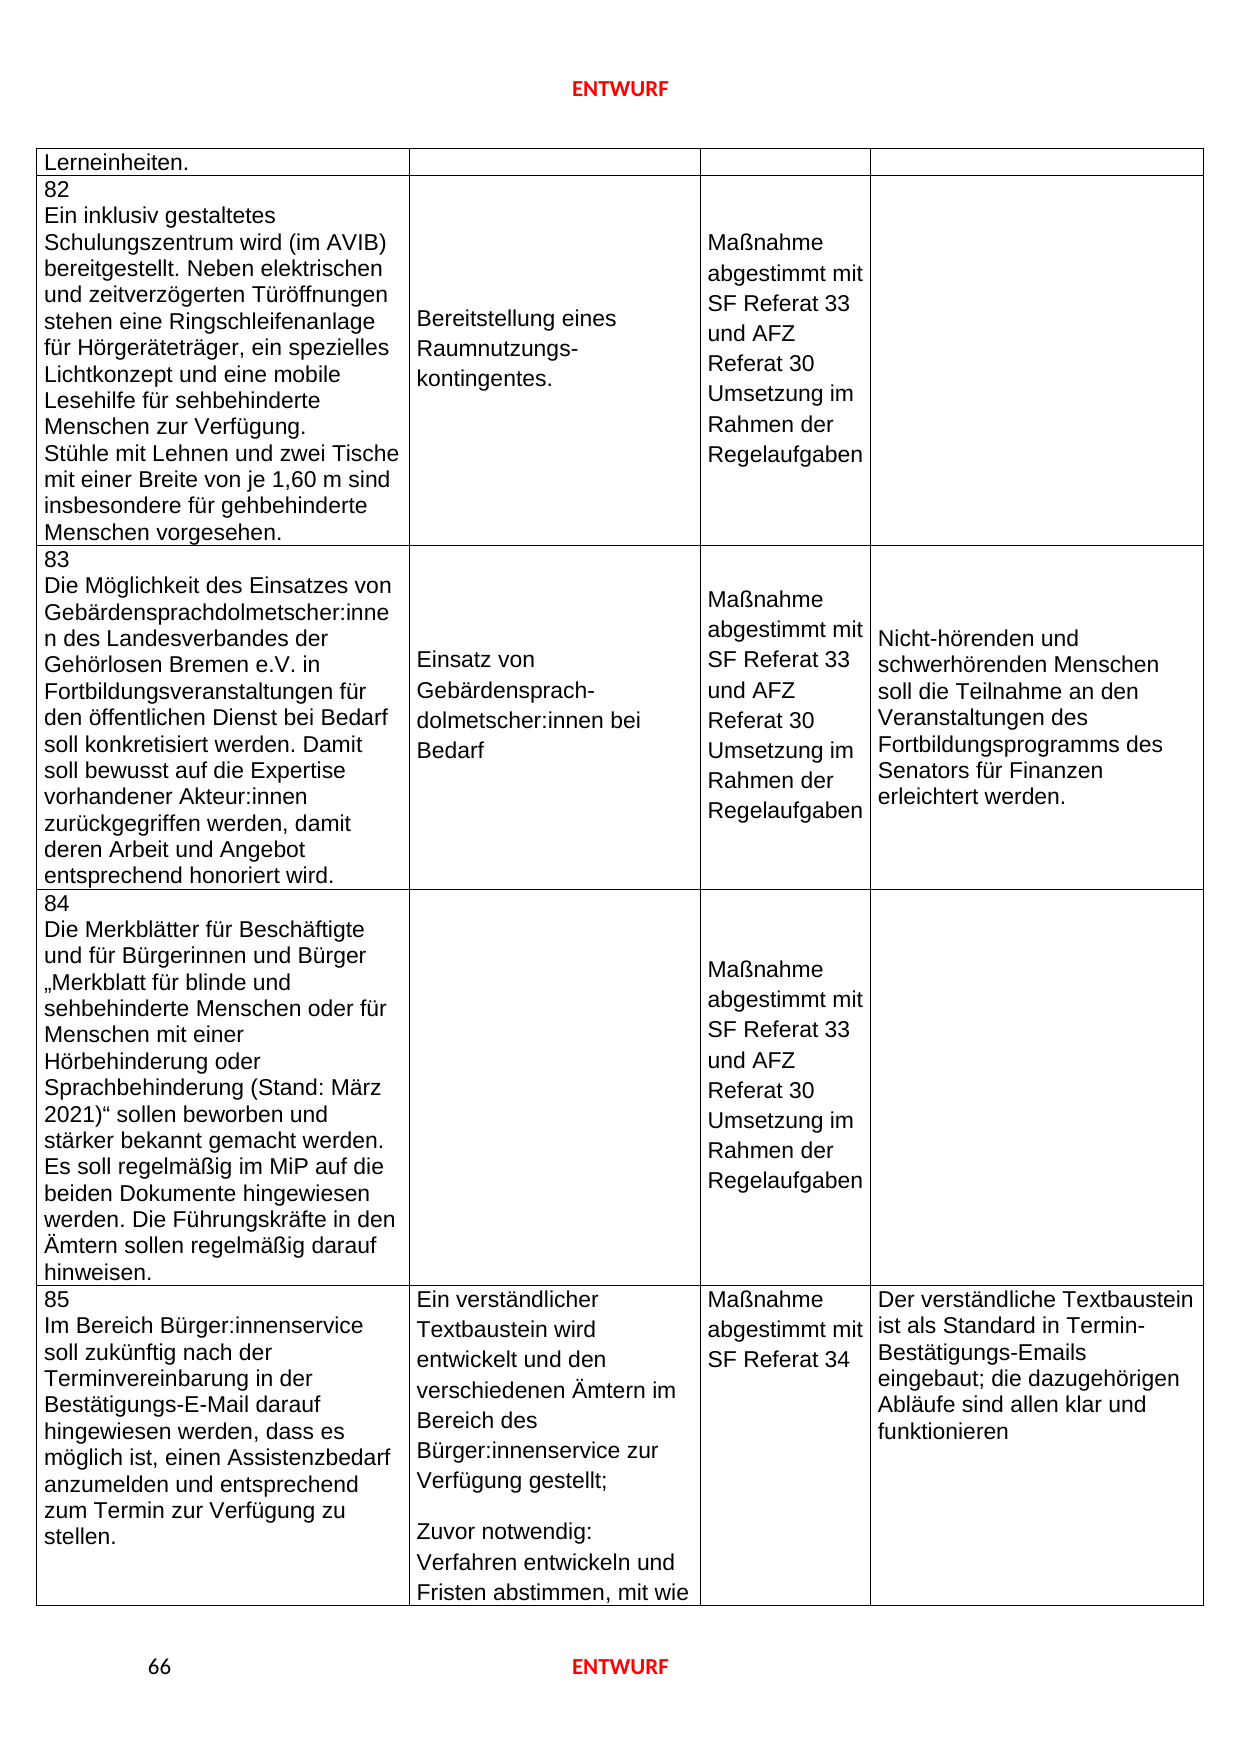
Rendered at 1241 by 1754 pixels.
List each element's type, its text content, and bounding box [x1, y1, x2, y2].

table_cell [871, 890, 1203, 1285]
table_cell 84 Die Merkblätter für Beschäftigte und für Bürgerinnen und Bürger „Merkblatt für blinde und sehbehinderte Menschen oder für Menschen mit einer Hörbehinderung oder Sprachbehinderung (Stand: März 2021)“ sollen beworben und stärker bekannt gemacht werden. Es soll regelmäßig im MiP auf die beiden Dokumente hingewiesen werden. Die Führungskräfte in den Ämtern sollen regelmäßig darauf hinweisen. [37, 890, 409, 1285]
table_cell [871, 149, 1203, 175]
table_cell Maßnahme abgestimmt mit SF Referat 33 und AFZ Referat 30 Umsetzung im Rahmen der Regelaufgaben [701, 176, 870, 545]
table_cell 82 Ein inklusiv gestaltetes Schulungszentrum wird (im AVIB) bereitgestellt. Neben elektrischen und zeitverzögerten Türöffnungen stehen eine Ringschleifenanlage für Hörgeräteträger, ein spezielles Lichtkonzept und eine mobile Lesehilfe für sehbehinderte Menschen zur Verfügung. Stühle mit Lehnen und zwei Tische mit einer Breite von je 1,60 m sind insbesondere für gehbehinderte Menschen vorgesehen. [37, 176, 409, 545]
table_cell Bereitstellung eines Raumnutzungs-kontingentes. [410, 176, 700, 545]
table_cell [701, 1286, 870, 1605]
table_cell 83 Die Möglichkeit des Einsatzes von Gebärdensprachdolmetscher:innen des Landesverbandes der Gehörlosen Bremen e.V. in Fortbildungsveranstaltungen für den öffentlichen Dienst bei Bedarf soll konkretisiert werden. Damit soll bewusst auf die Expertise vorhandener Akteur:innen zurückgegriffen werden, damit deren Arbeit und Angebot entsprechend honoriert wird. [37, 546, 409, 889]
table_cell Einsatz von Gebärdensprach-dolmetscher:innen bei Bedarf [410, 546, 700, 889]
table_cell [871, 1286, 1203, 1605]
table_cell Maßnahme abgestimmt mit SF Referat 33 und AFZ Referat 30 Umsetzung im Rahmen der Regelaufgaben [701, 890, 870, 1285]
table_cell [871, 176, 1203, 545]
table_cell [37, 1286, 409, 1605]
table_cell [410, 1286, 700, 1605]
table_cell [701, 149, 870, 175]
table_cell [37, 149, 409, 175]
table_cell [410, 890, 700, 1285]
table_cell Nicht-hörenden und schwerhörenden Menschen soll die Teilnahme an den Veranstaltungen des Fortbildungsprogramms des Senators für Finanzen erleichtert werden. [871, 546, 1203, 889]
table_cell Maßnahme abgestimmt mit SF Referat 33 und AFZ Referat 30 Umsetzung im Rahmen der Regelaufgaben [701, 546, 870, 889]
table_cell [410, 149, 700, 175]
